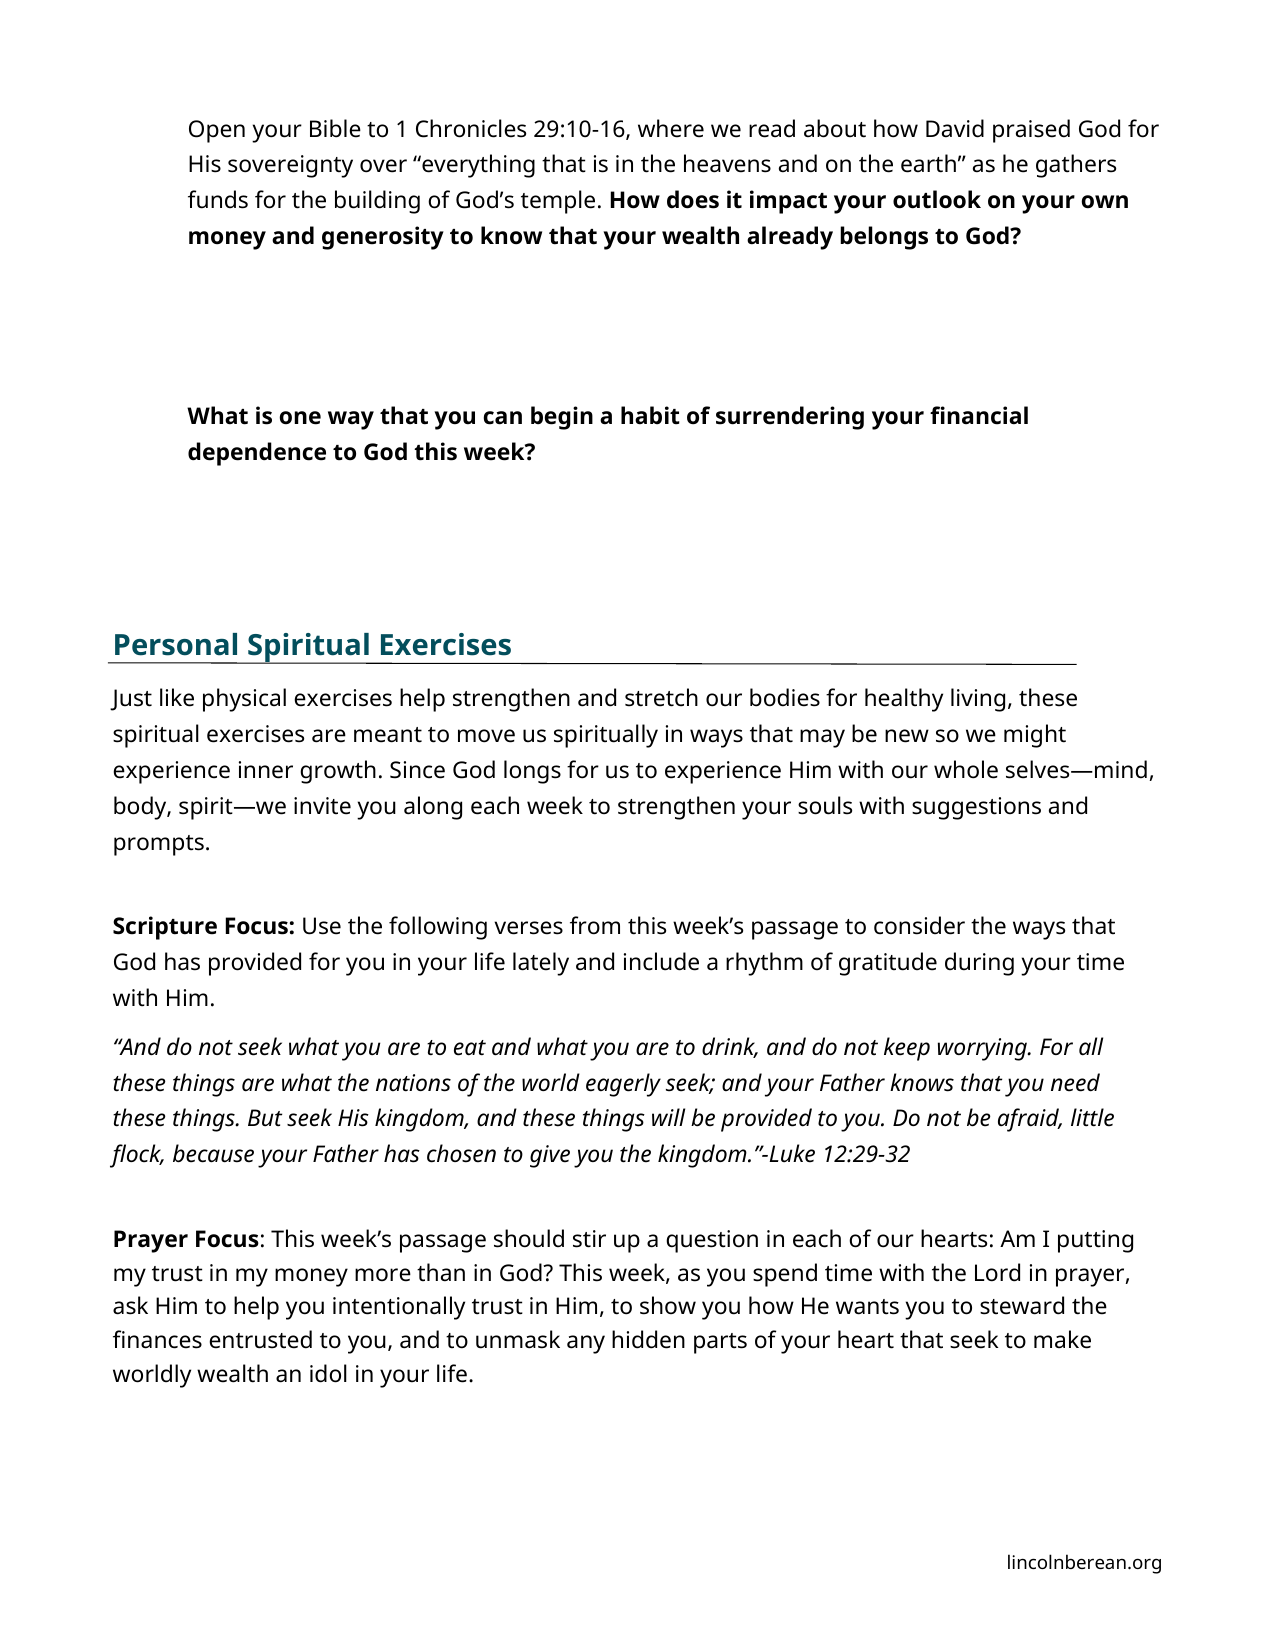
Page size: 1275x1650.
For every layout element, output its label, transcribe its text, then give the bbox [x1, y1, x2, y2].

text Prayer Focus: This week’s passage should stir up a question in each of our hearts: Am I putting my trust in my money more than in God? This week, as you spend time with the Lord in prayer, ask Him to help you intentionally trust in Him, to show you how He wants you to steward the finances entrusted to you, and to unmask any hidden parts of your heart that seek to make worldly wealth an idol in your life. [112, 1223, 1162, 1389]
text Just like physical exercises help strengthen and stretch our bodies for healthy living, these spiritual exercises are meant to move us spiritually in ways that may be new so we might experience inner growth. Since God longs for us to experience Him with our whole selves—mind, body, spirit—we invite you along each week to strengthen your souls with suggestions and prompts. [112, 682, 1162, 857]
list What is one way that you can begin a habit of surrendering your financial dependence to God this week? [187, 400, 1162, 467]
text Scripture Focus: Use the following verses from this week’s passage to consider the ways that God has provided for you in your life lately and include a rhythm of gratitude during your time with Him. [112, 910, 1162, 1013]
list Open your Bible to 1 Chronicles 29:10-16, where we read about how David praised God for His sovereignty over “everything that is in the heavens and on the earth” as he gathers funds for the building of God’s temple. How does it impact your outlook on your own money and generosity to know that your wealth already belongs to God? [187, 112, 1162, 252]
text “And do not seek what you are to eat and what you are to drink, and do not keep worrying. For all these things are what the nations of the world eagerly seek; and your Father knows that you need these things. But seek His kingdom, and these things will be provided to you. Do not be afraid, little flock, because your Father has chosen to give you the kingdom.”-Luke 12:29-32 [112, 1031, 1162, 1169]
text Personal Spiritual Exercises [112, 624, 1162, 664]
